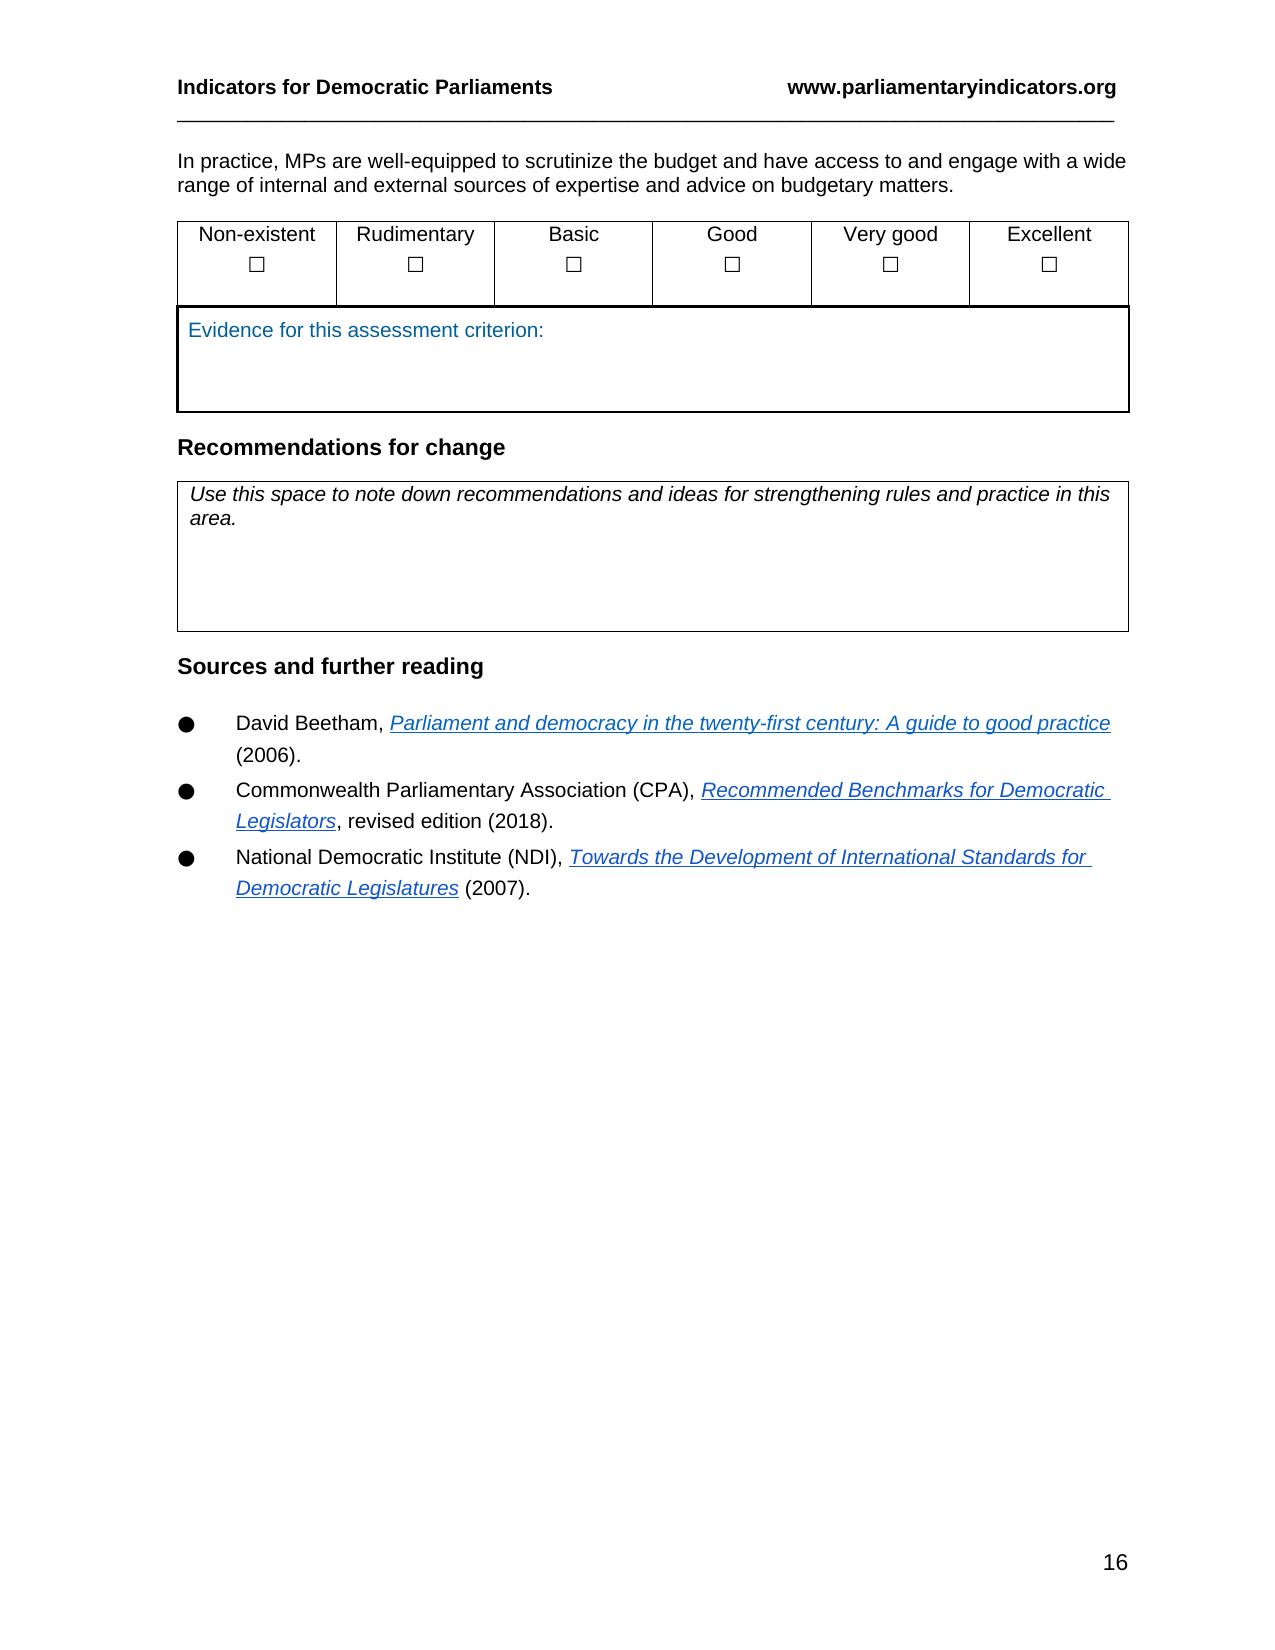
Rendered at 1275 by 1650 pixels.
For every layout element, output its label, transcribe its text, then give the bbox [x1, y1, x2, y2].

table_header Use this space to note down recommendations and ideas for strengthening rules and practice in this area. [178, 482, 1128, 631]
title Sources and further reading [177, 653, 1128, 679]
table_header Basic [495, 222, 652, 305]
text In practice, MPs are well-equipped to scrutinize the budget and have access to and engage with a wide range of internal and external sources of expertise and advice on budgetary matters. [177, 149, 1128, 197]
table_header Good [653, 222, 811, 305]
table_header Non-existent [178, 222, 336, 305]
list Commonwealth Parliamentary Association (CPA), Recommended Benchmarks for Democratic Legislators, revised edition (2018). [177, 767, 1128, 833]
table_header Very good [812, 222, 969, 305]
title Recommendations for change [177, 434, 1128, 460]
table_header Excellent [970, 222, 1128, 305]
list David Beetham, Parliament and democracy in the twenty-first century: A guide to good practice (2006). [177, 700, 1128, 767]
table_header Rudimentary [337, 222, 494, 305]
list National Democratic Institute (NDI), Towards the Development of International Standards for Democratic Legislatures (2007). [177, 833, 1128, 900]
table_cell Evidence for this assessment criterion: [179, 308, 1128, 411]
